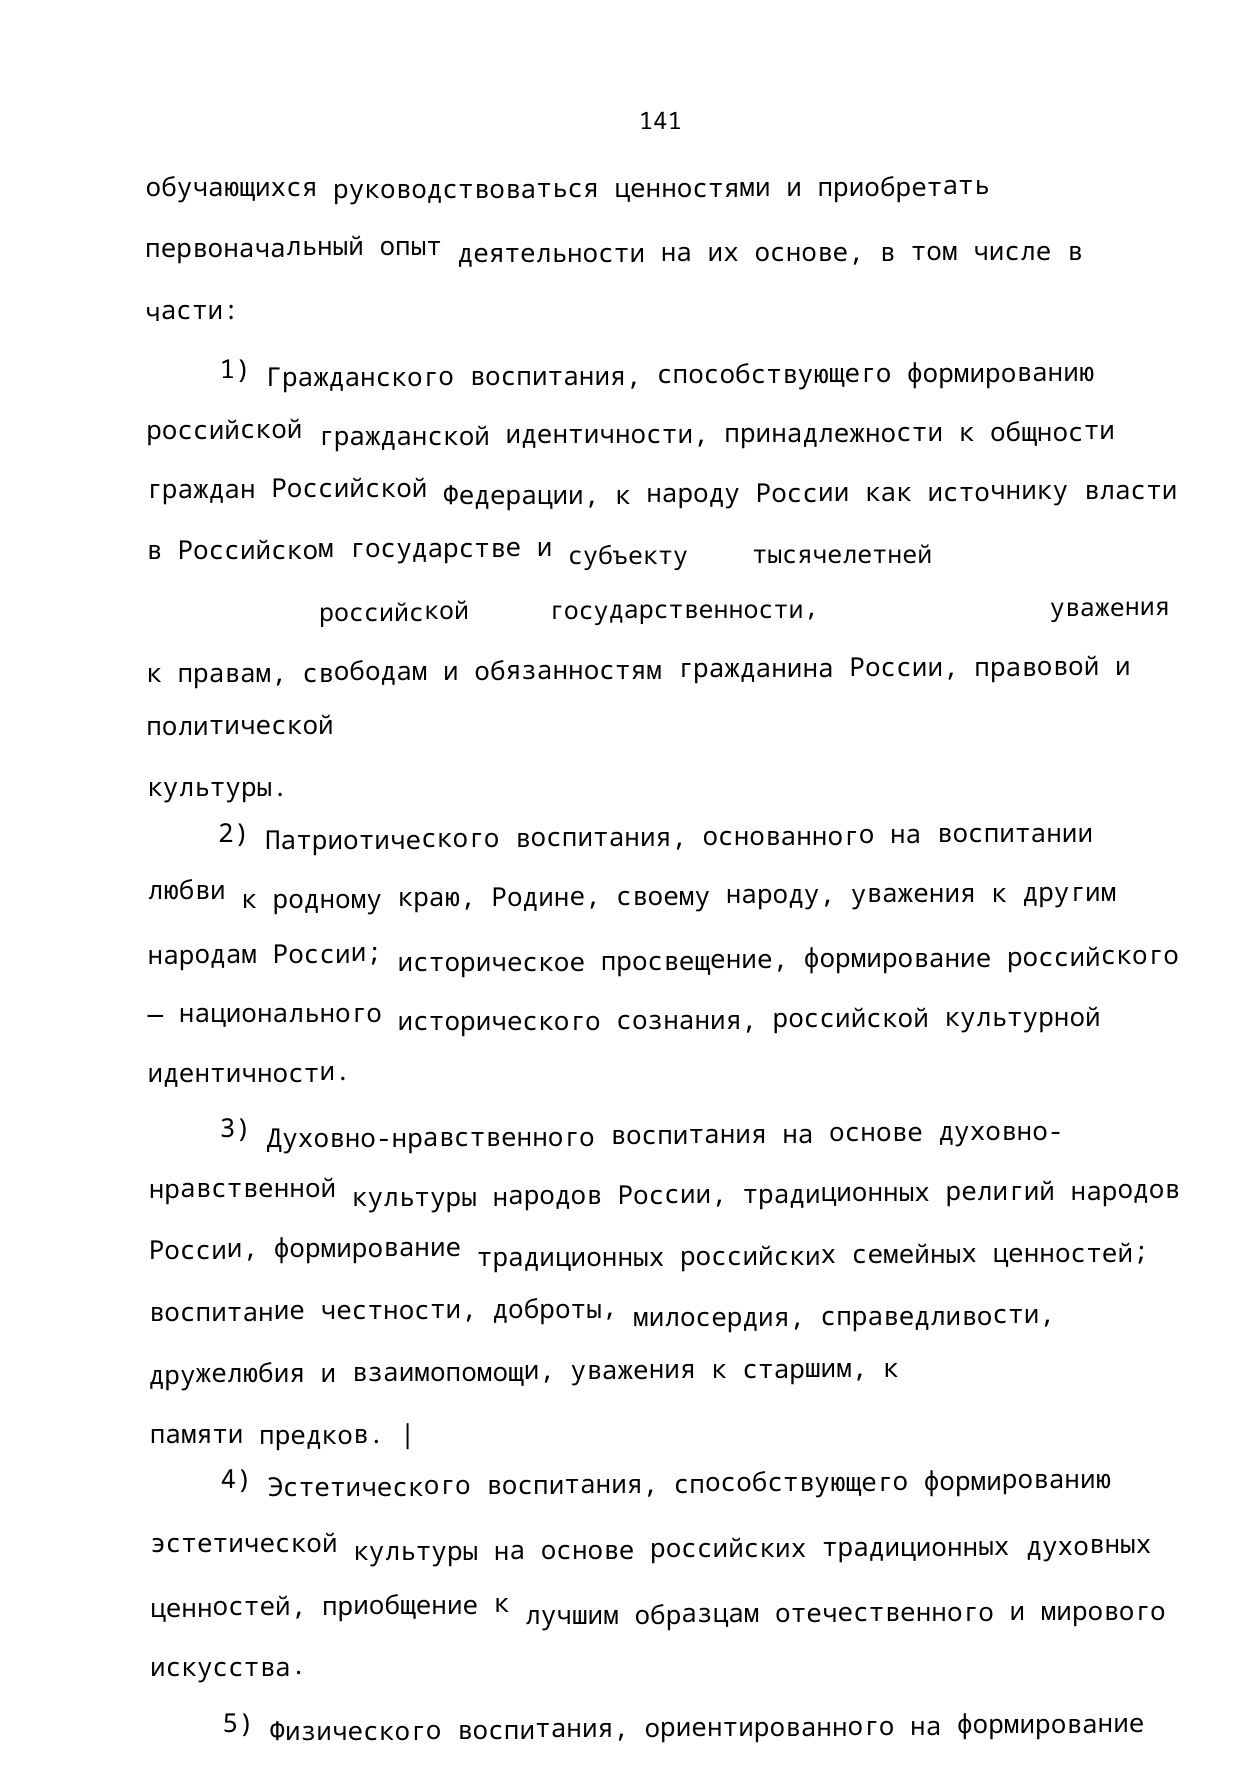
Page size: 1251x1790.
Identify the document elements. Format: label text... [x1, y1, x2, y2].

text 141 [638, 103, 1179, 136]
text 2) Патриотического воспитания, основанного на воспитании любви к родному краю, Родине, своему народу, уважения к другим народам России; историческое просвещение, формирование российского — национального исторического сознания, российской культурной идентичности. [147, 814, 1180, 1095]
text памяти предков. | [149, 1415, 1179, 1452]
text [151, 1704, 1182, 1748]
text 1) Гражданского воспитания, способствующего формированию российской гражданской идентичности, принадлежности к общности граждан Российской Федерации, к народу России как источнику власти в Российском государстве и субъекту тысячелетней российской государственности, уважения к правам, свободам и обязанностям гражданина России, правовой и политической [146, 350, 1179, 750]
text 3) Духовно-нравственного воспитания на основе духовно-нравственной культуры народов России, традиционных религий народов России, формирование традиционных российских семейных ценностей; воспитание честности, доброты, милосердия, справедливости, дружелюбия и взаимопомощи, уважения к старшим, к [148, 1110, 1192, 1394]
text обучающихся руководствоваться ценностями и приобретать первоначальный опыт деятельности на их основе, в том числе в части: [145, 167, 1169, 332]
text 4) Эстетического воспитания, способствующего формированию эстетической культуры на основе российских традиционных духовных ценностей, приобщение к лучшим образцам отечественного и мирового искусства. [150, 1461, 1183, 1689]
text культуры. [147, 768, 1179, 804]
